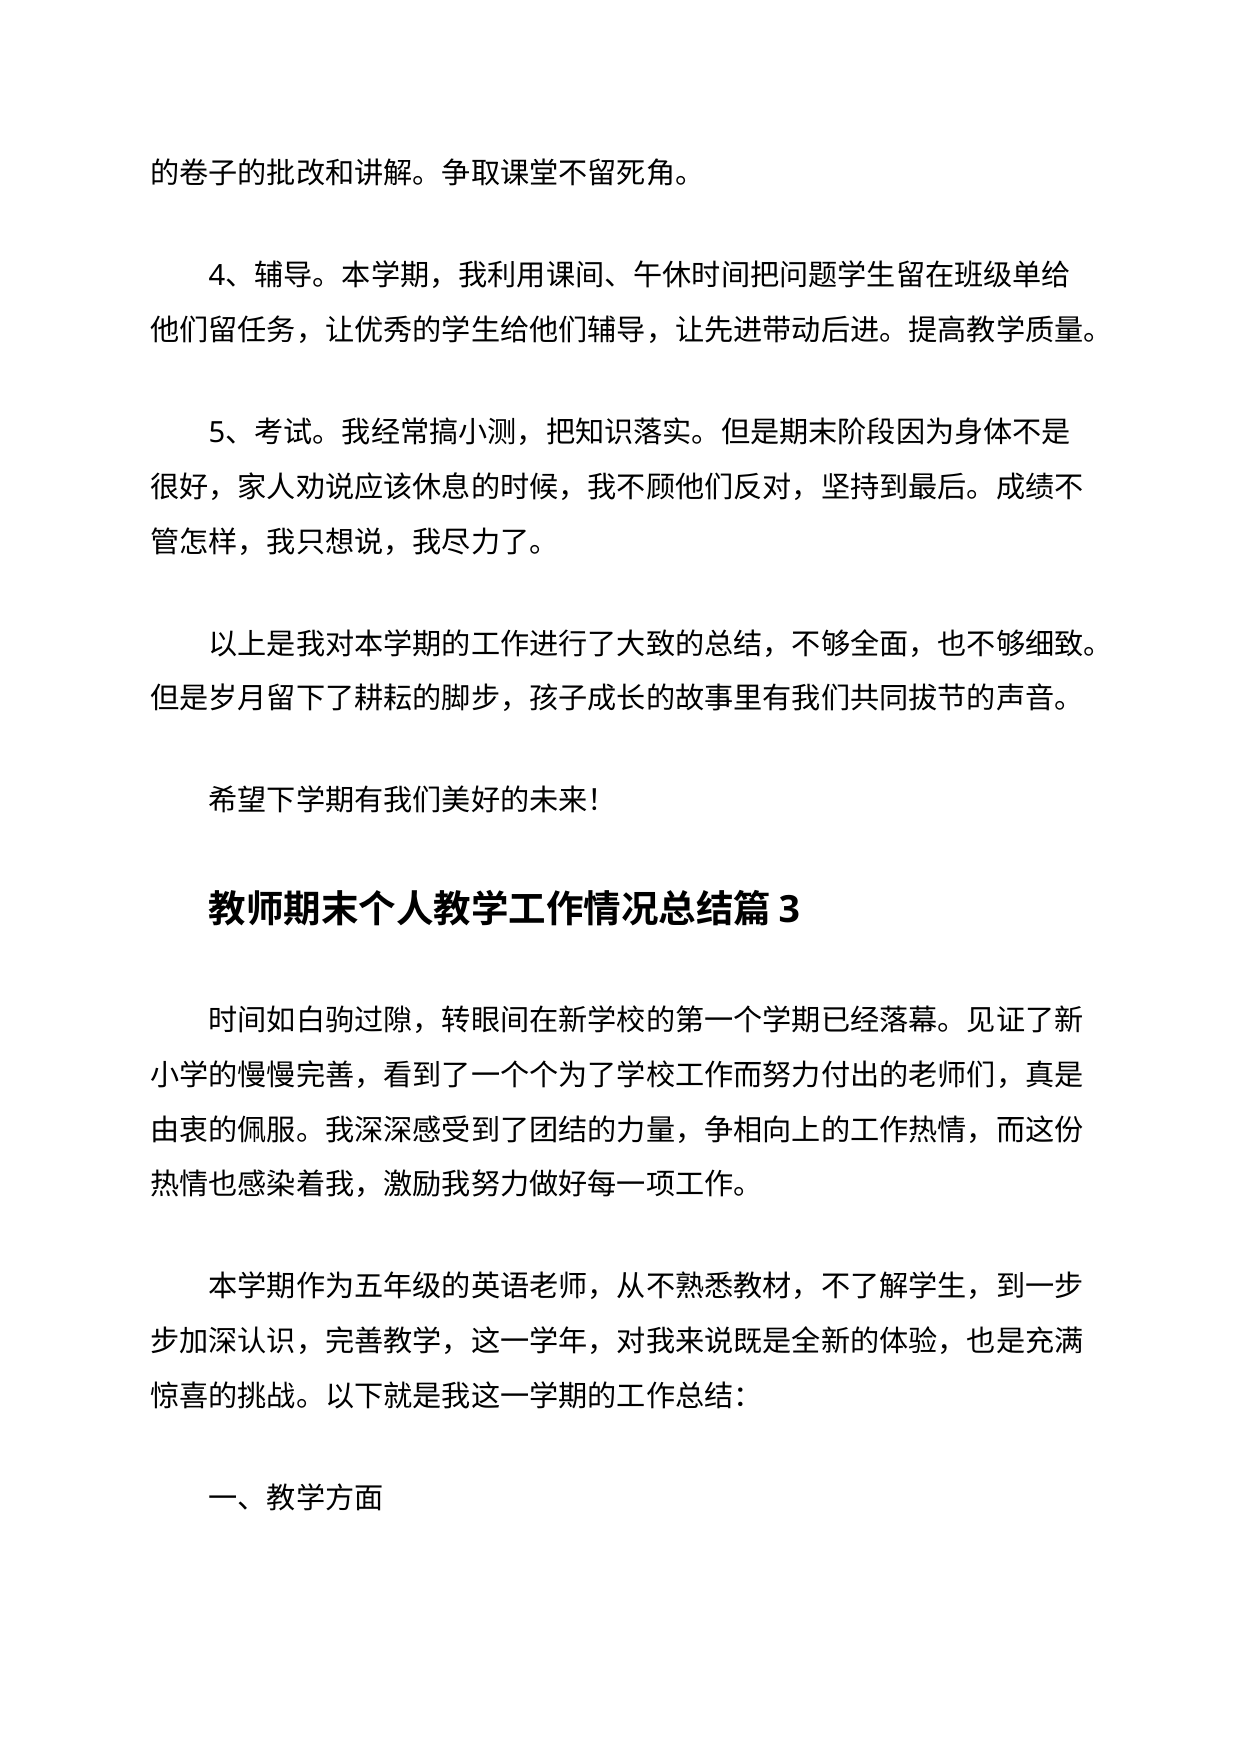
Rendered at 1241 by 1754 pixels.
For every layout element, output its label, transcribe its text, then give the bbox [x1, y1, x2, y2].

text 本学期作为五年级的英语老师，从不熟悉教材，不了解学生，到一步步加深认识，完善教学，这一学年，对我来说既是全新的体验，也是充满惊喜的挑战。以下就是我这一学期的工作总结： [150, 1263, 1090, 1415]
text 以上是我对本学期的工作进行了大致的总结，不够全面，也不够细致。但是岁月留下了耕耘的脚步，孩子成长的故事里有我们共同拔节的声音。 [150, 620, 1090, 717]
text 一、教学方面 [150, 1474, 1090, 1517]
text 教师期末个人教学工作情况总结篇3 [150, 879, 1090, 933]
text 希望下学期有我们美好的未来！ [150, 777, 1090, 819]
text 4、辅导。本学期，我利用课间、午休时间把问题学生留在班级单给他们留任务，让优秀的学生给他们辅导，让先进带动后进。提高教学质量。 [150, 252, 1090, 349]
text 时间如白驹过隙，转眼间在新学校的第一个学期已经落幕。见证了新小学的慢慢完善，看到了一个个为了学校工作而努力付出的老师们，真是由衷的佩服。我深深感受到了团结的力量，争相向上的工作热情，而这份热情也感染着我，激励我努力做好每一项工作。 [150, 996, 1090, 1203]
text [150, 150, 1090, 192]
text 5、考试。我经常搞小测，把知识落实。但是期末阶段因为身体不是很好，家人劝说应该休息的时候，我不顾他们反对，坚持到最后。成绩不管怎样，我只想说，我尽力了。 [150, 408, 1090, 561]
